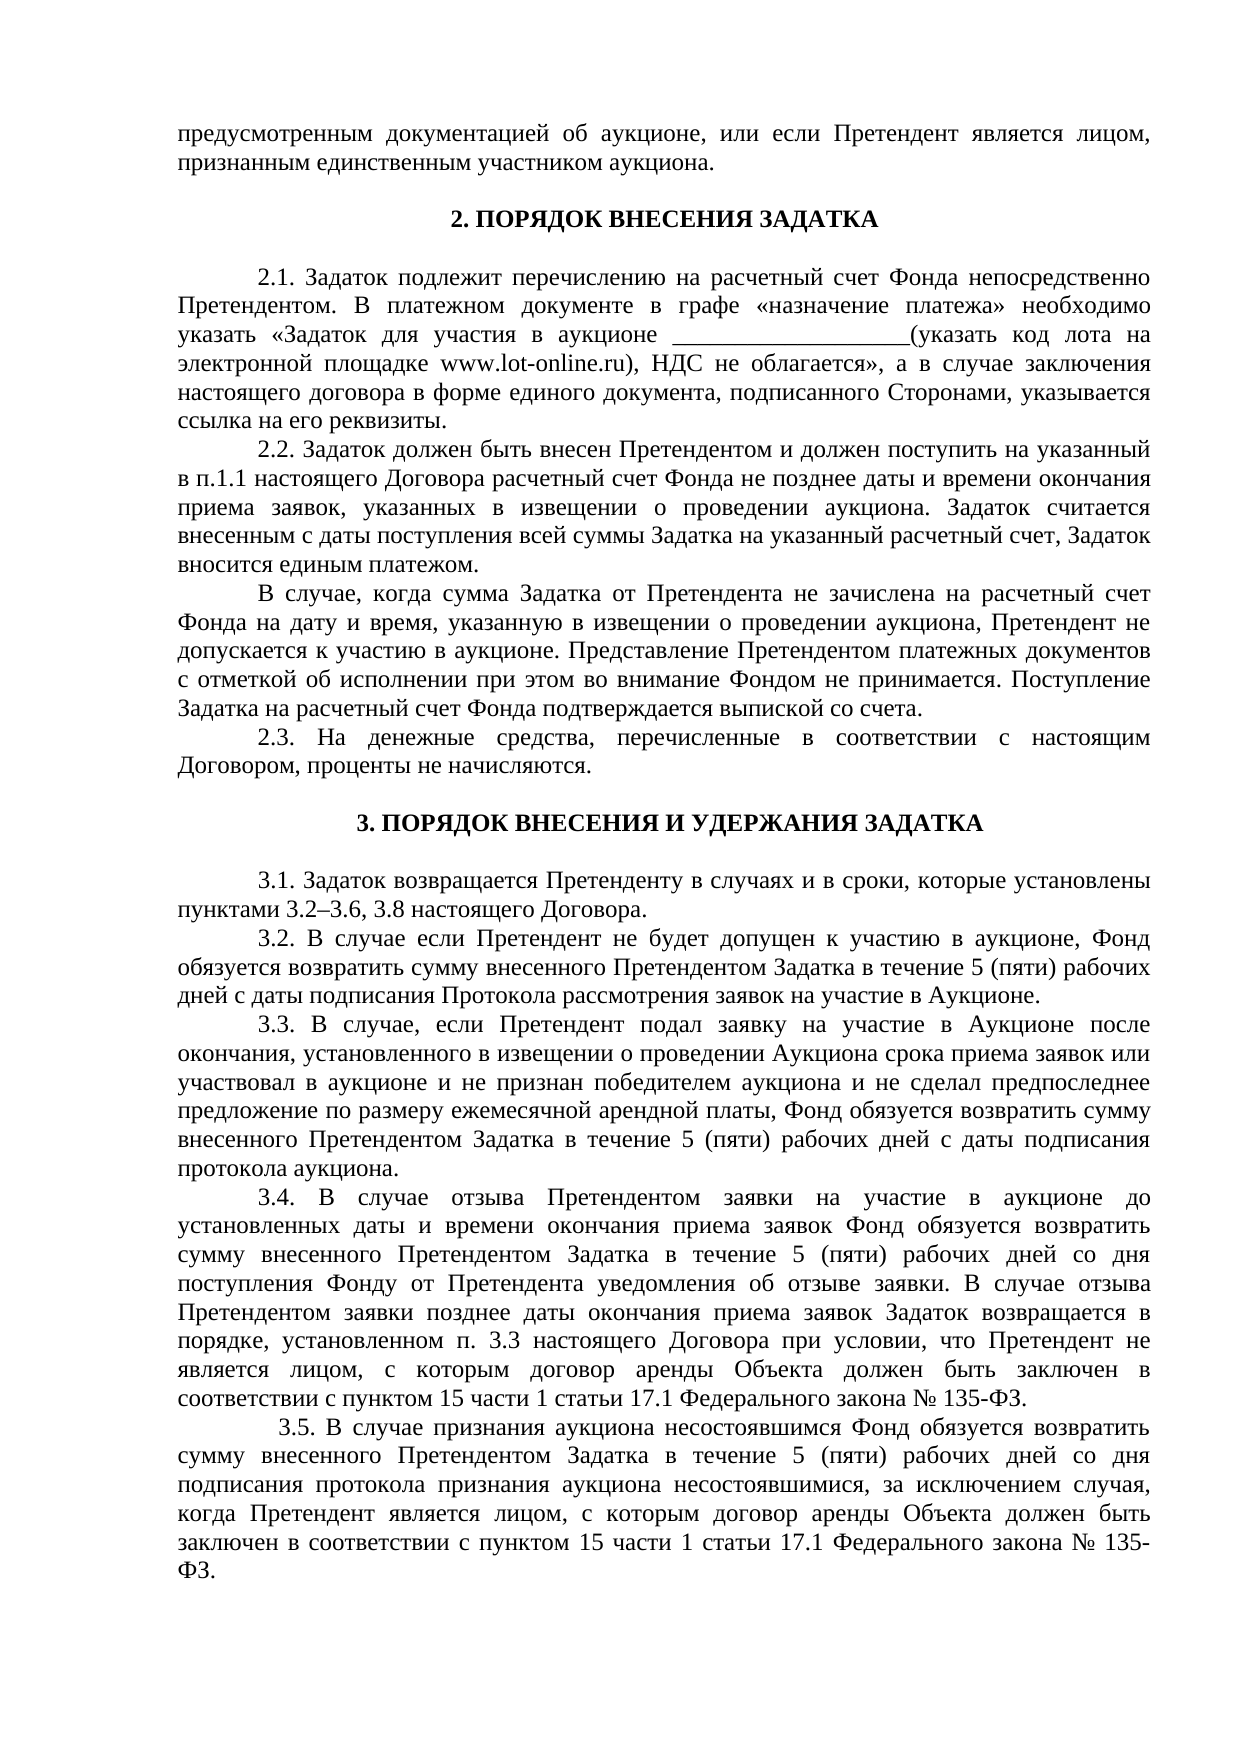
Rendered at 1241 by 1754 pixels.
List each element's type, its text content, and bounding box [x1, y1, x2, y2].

text 3.2. В случае если Претендент не будет допущен к участию в аукционе, Фонд обязуется возвратить сумму внесенного Претендентом Задатка в течение 5 (пяти) рабочих дней с даты подписания Протокола рассмотрения заявок на участие в Аукционе. [177, 923, 1152, 1009]
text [177, 118, 1152, 176]
text 2.3. На денежные средства, перечисленные в соответствии с настоящим Договором, проценты не начисляются. [177, 722, 1152, 779]
text 2. ПОРЯДОК ВНЕСЕНИЯ ЗАДАТКА [177, 204, 1152, 233]
text 2.2. Задаток должен быть внесен Претендентом и должен поступить на указанный в п.1.1 настоящего Договора расчетный счет Фонда не позднее даты и времени окончания приема заявок, указанных в извещении о проведении аукциона. Задаток считается внесенным с даты поступления всей суммы Задатка на указанный расчетный счет, Задаток вносится единым платежом. [177, 434, 1152, 578]
text 3.5. В случае признания аукциона несостоявшимся Фонд обязуется возвратить сумму внесенного Претендентом Задатка в течение 5 (пяти) рабочих дней со дня подписания протокола признания аукциона несостоявшимися, за исключением случая, когда Претендент является лицом, с которым договор аренды Объекта должен быть заключен в соответствии с пунктом 15 части 1 статьи 17.1 Федерального закона № 135-ФЗ. [177, 1412, 1152, 1584]
text 3.4. В случае отзыва Претендентом заявки на участие в аукционе до установленных даты и времени окончания приема заявок Фонд обязуется возвратить сумму внесенного Претендентом Задатка в течение 5 (пяти) рабочих дней со дня поступления Фонду от Претендента уведомления об отзыве заявки. В случае отзыва Претендентом заявки позднее даты окончания приема заявок Задаток возвращается в порядке, установленном п. 3.3 настоящего Договора при условии, что Претендент не является лицом, с которым договор аренды Объекта должен быть заключен в соответствии с пунктом 15 части 1 статьи 17.1 Федерального закона № 135-ФЗ. [177, 1182, 1152, 1412]
text В случае, когда сумма Задатка от Претендента не зачислена на расчетный счет Фонда на дату и время, указанную в извещении о проведении аукциона, Претендент не допускается к участию в аукционе. Представление Претендентом платежных документов с отметкой об исполнении при этом во внимание Фондом не принимается. Поступление Задатка на расчетный счет Фонда подтверждается выпиской со счета. [177, 578, 1152, 722]
text 3.1. Задаток возвращается Претенденту в случаях и в сроки, которые установлены пунктами 3.2–3.6, 3.8 настоящего Договора. [177, 866, 1152, 923]
text 2.1. Задаток подлежит перечислению на расчетный счет Фонда непосредственно Претендентом. В платежном документе в графе «назначение платежа» необходимо указать «Задаток для участия в аукционе ___________________(указать код лота на электронной площадке www.lot-online.ru), НДС не облагается», а в случае заключения настоящего договора в форме единого документа, подписанного Сторонами, указывается ссылка на его реквизиты. [177, 262, 1152, 434]
text 3.3. В случае, если Претендент подал заявку на участие в Аукционе после окончания, установленного в извещении о проведении Аукциона срока приема заявок или участвовал в аукционе и не признан победителем аукциона и не сделал предпоследнее предложение по размеру ежемесячной арендной платы, Фонд обязуется возвратить сумму внесенного Претендентом Задатка в течение 5 (пяти) рабочих дней с даты подписания протокола аукциона. [177, 1009, 1152, 1182]
text 3. ПОРЯДОК ВНЕСЕНИЯ И УДЕРЖАНИЯ ЗАДАТКА [188, 808, 1152, 837]
